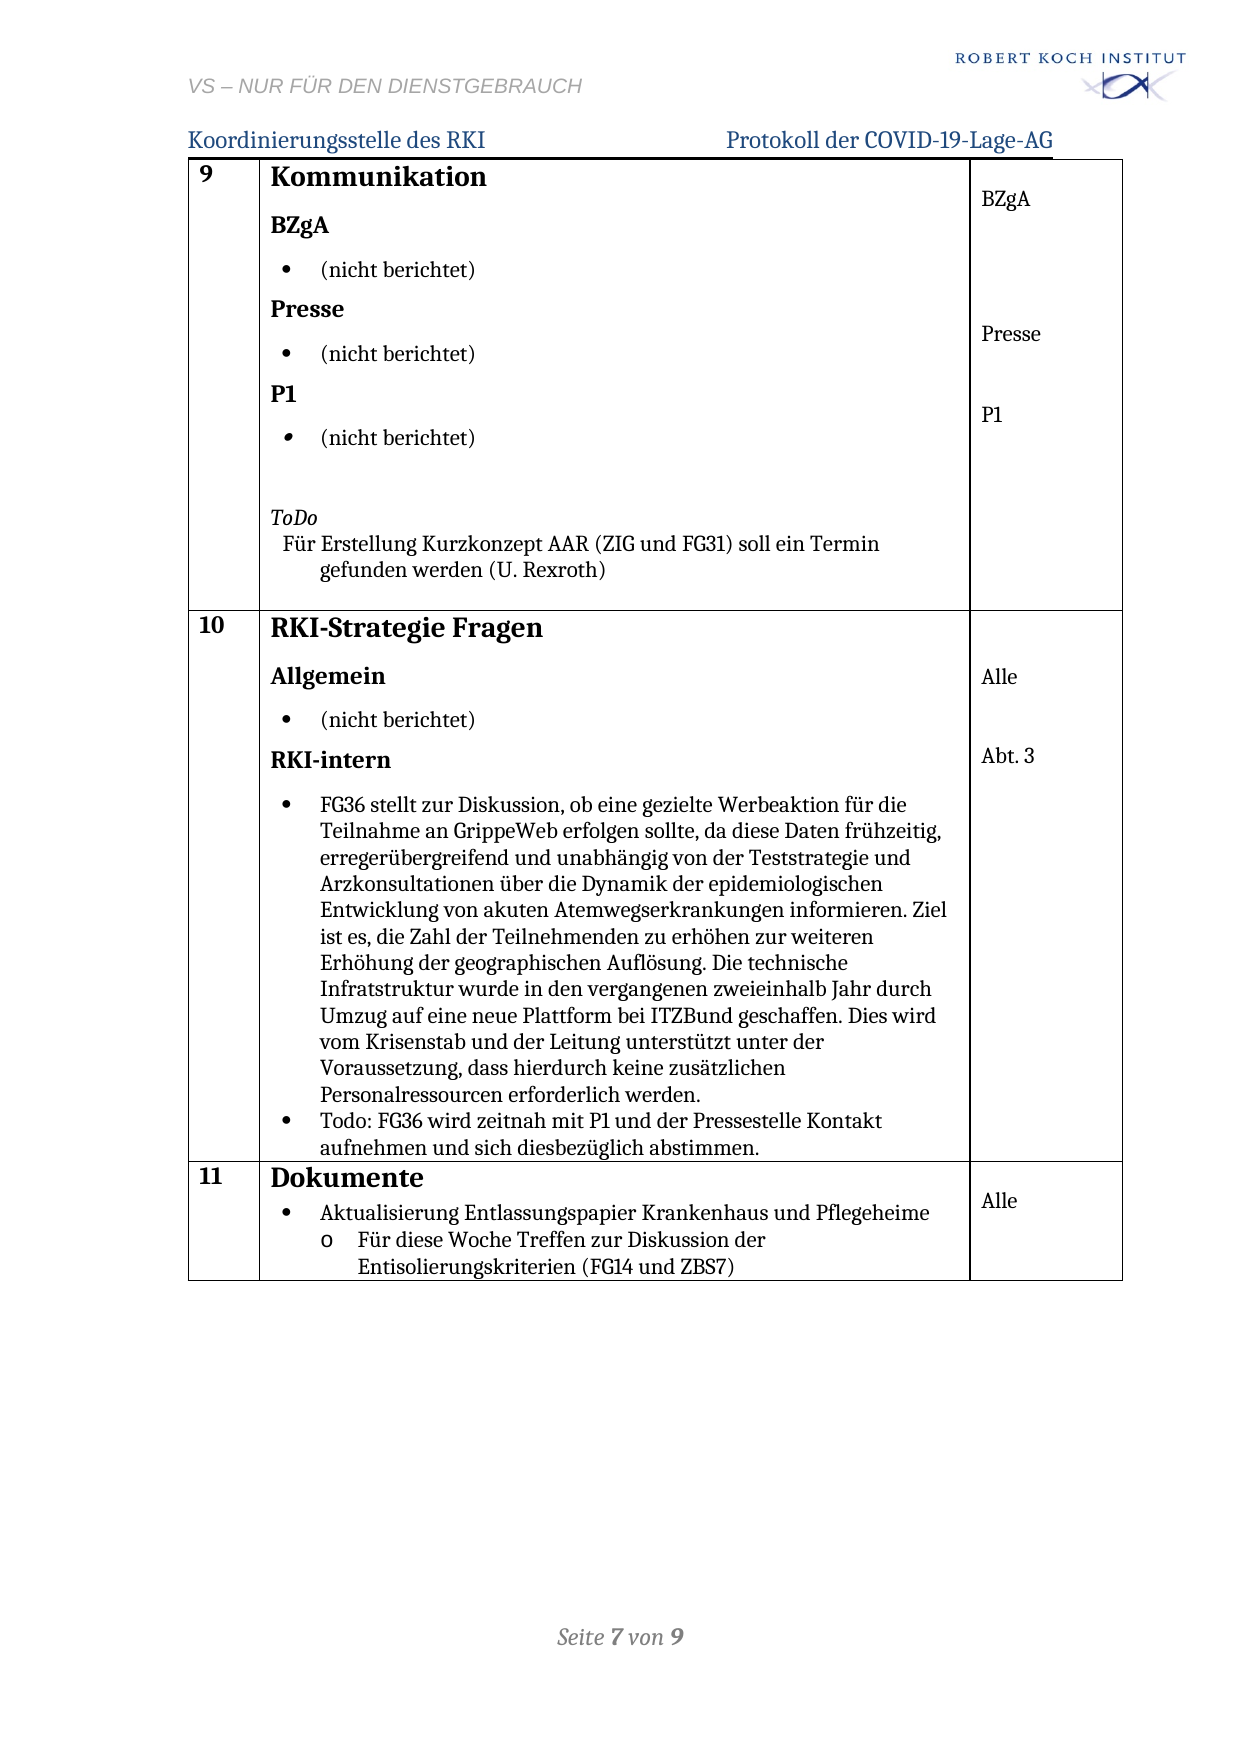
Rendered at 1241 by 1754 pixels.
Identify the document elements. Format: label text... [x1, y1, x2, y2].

table_cell Kommunikation BZgA (nicht berichtet) Presse (nicht berichtet) P1 (nicht berichtet) ToDo Für Erstellung Kurzkonzept AAR (ZIG und FG31) soll ein Termin gefunden werden (U. Rexroth) [260, 160, 969, 610]
table_cell Alle [971, 1162, 1122, 1280]
table_cell 10 [189, 611, 259, 1161]
table_cell RKI-Strategie Fragen Allgemein (nicht berichtet) RKI-intern FG36 stellt zur Diskussion, ob eine gezielte Werbeaktion für die Teilnahme an GrippeWeb erfolgen sollte, da diese Daten frühzeitig, erregerübergreifend und unabhängig von der Teststrategie und Arzkonsultationen über die Dynamik der epidemiologischen Entwicklung von akuten Atemwegserkrankungen informieren. Ziel ist es, die Zahl der Teilnehmenden zu erhöhen zur weiteren Erhöhung der geographischen Auflösung. Die technische Infratstruktur wurde in den vergangenen zweieinhalb Jahr durch Umzug auf eine neue Plattform bei ITZBund geschaffen. Dies wird vom Krisenstab und der Leitung unterstützt unter der Voraussetzung, dass hierdurch keine zusätzlichen Personalressourcen erforderlich werden. Todo: FG36 wird zeitnah mit P1 und der Pressestelle Kontakt aufnehmen und sich diesbezüglich abstimmen. [260, 611, 969, 1161]
table_cell 11 [189, 1162, 259, 1280]
table_cell Alle Abt. 3 [971, 611, 1122, 1161]
picture [947, 28, 1207, 105]
table_cell Dokumente Aktualisierung Entlassungspapier Krankenhaus und Pflegeheime Für diese Woche Treffen zur Diskussion der Entisolierungskriterien (FG14 und ZBS7) [260, 1162, 969, 1280]
table_cell BZgA Presse P1 [971, 160, 1122, 610]
table_cell 9 [189, 160, 259, 610]
